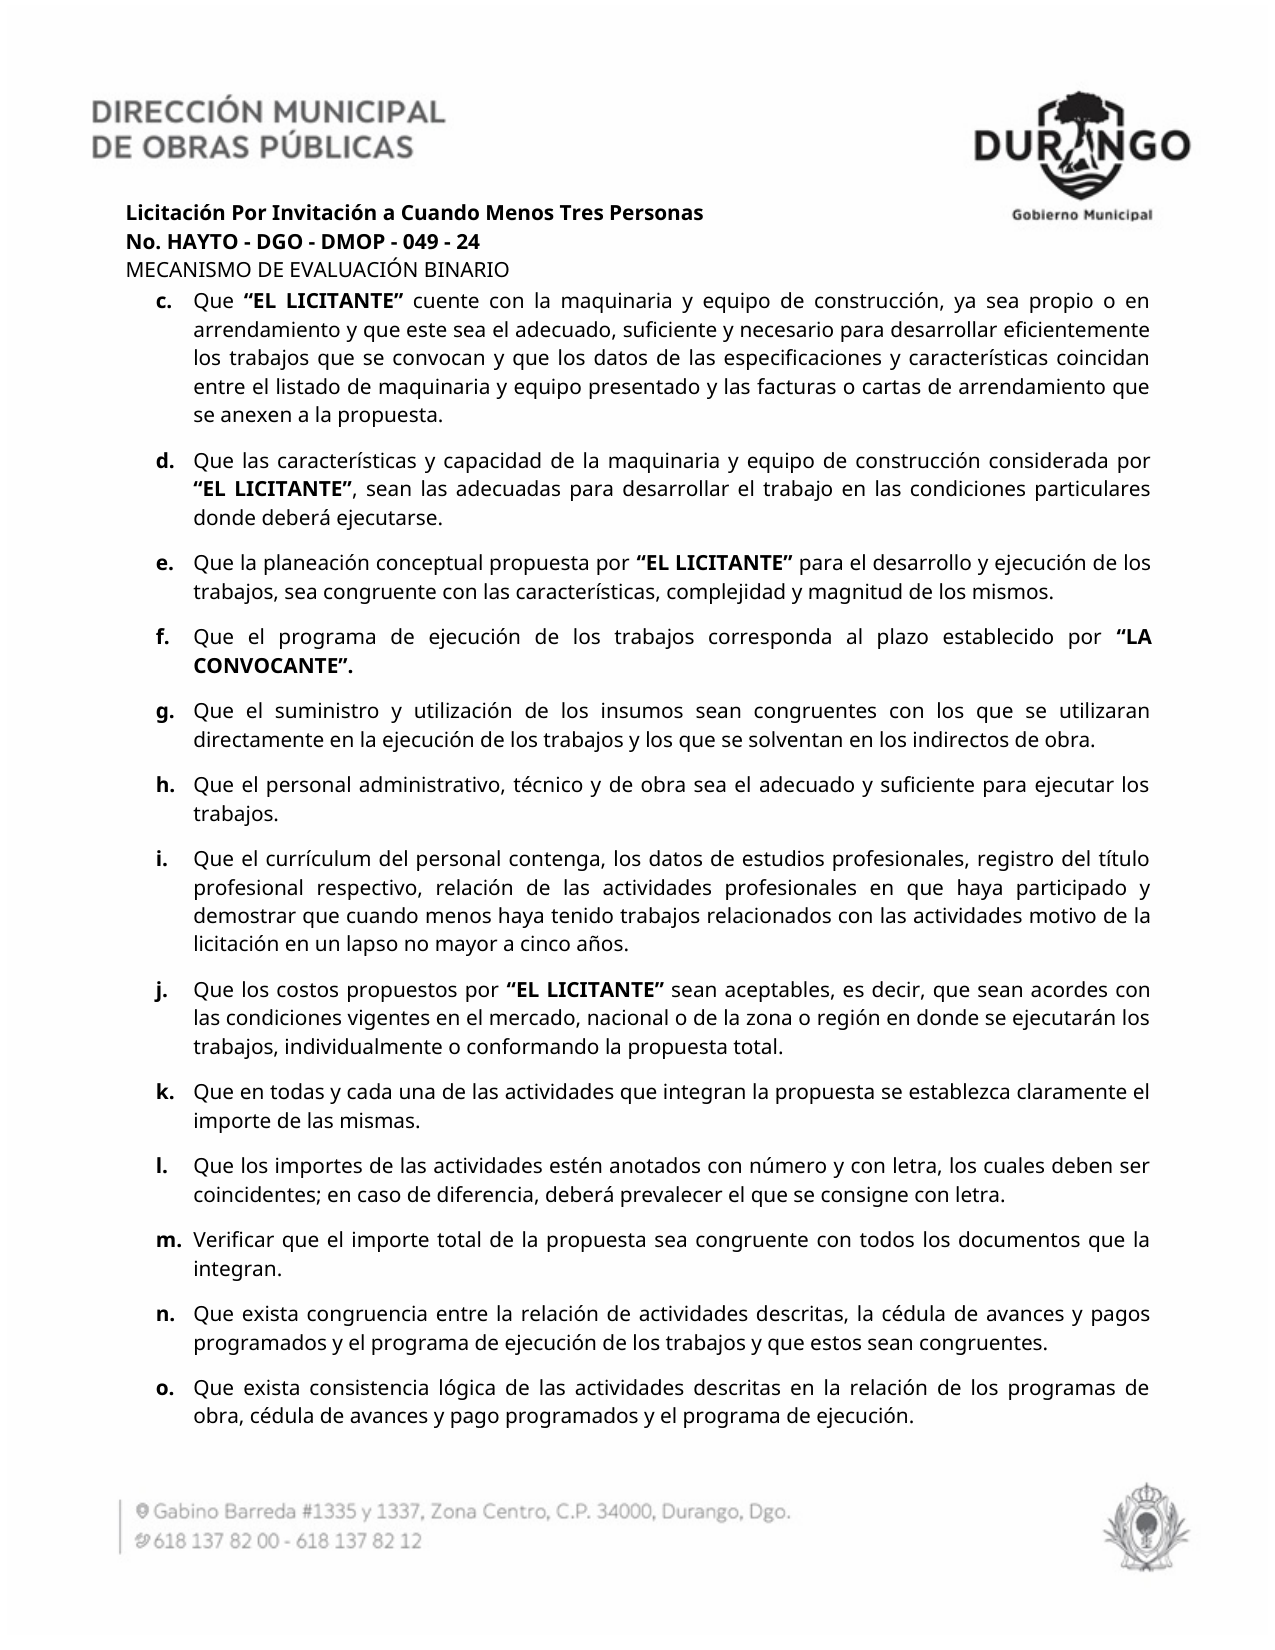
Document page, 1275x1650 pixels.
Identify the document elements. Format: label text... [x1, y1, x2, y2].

list Verificar que el importe total de la propuesta sea congruente con todos los documentos que la integran. [156, 1225, 1152, 1282]
list Que exista congruencia entre la relación de actividades descritas, la cédula de avances y pagos programados y el programa de ejecución de los trabajos y que estos sean congruentes. [156, 1299, 1152, 1356]
list Que el personal administrativo, técnico y de obra sea el adecuado y suficiente para ejecutar los trabajos. [156, 770, 1152, 827]
list Que “EL LICITANTE” cuente con la maquinaria y equipo de construcción, ya sea propio o en arrendamiento y que este sea el adecuado, suficiente y necesario para desarrollar eficientemente los trabajos que se convocan y que los datos de las especificaciones y características coincidan entre el listado de maquinaria y equipo presentado y las facturas o cartas de arrendamiento que se anexen a la propuesta. [156, 287, 1152, 429]
list Que las características y capacidad de la maquinaria y equipo de construcción considerada por “EL LICITANTE”, sean las adecuadas para desarrollar el trabajo en las condiciones particulares donde deberá ejecutarse. [156, 446, 1152, 531]
list Que en todas y cada una de las actividades que integran la propuesta se establezca claramente el importe de las mismas. [156, 1077, 1152, 1134]
list Que el suministro y utilización de los insumos sean congruentes con los que se utilizaran directamente en la ejecución de los trabajos y los que se solventan en los indirectos de obra. [156, 696, 1152, 753]
list Que los importes de las actividades estén anotados con número y con letra, los cuales deben ser coincidentes; en caso de diferencia, deberá prevalecer el que se consigne con letra. [156, 1151, 1152, 1208]
list Que el currículum del personal contenga, los datos de estudios profesionales, registro del título profesional respectivo, relación de las actividades profesionales en que haya participado y demostrar que cuando menos haya tenido trabajos relacionados con las actividades motivo de la licitación en un lapso no mayor a cinco años. [156, 844, 1152, 958]
list Que los costos propuestos por “EL LICITANTE” sean aceptables, es decir, que sean acordes con las condiciones vigentes en el mercado, nacional o de la zona o región en donde se ejecutarán los trabajos, individualmente o conformando la propuesta total. [156, 975, 1152, 1060]
list Que el programa de ejecución de los trabajos corresponda al plazo establecido por “”. [156, 622, 1152, 679]
list Que la planeación conceptual propuesta por “EL LICITANTE” para el desarrollo y ejecución de los trabajos, sea congruente con las características, complejidad y magnitud de los mismos. [156, 548, 1152, 605]
picture [7, 5, 1269, 1635]
list Que exista consistencia lógica de las actividades descritas en la relación de los programas de obra, cédula de avances y pago programados y el programa de ejecución. [156, 1373, 1152, 1430]
